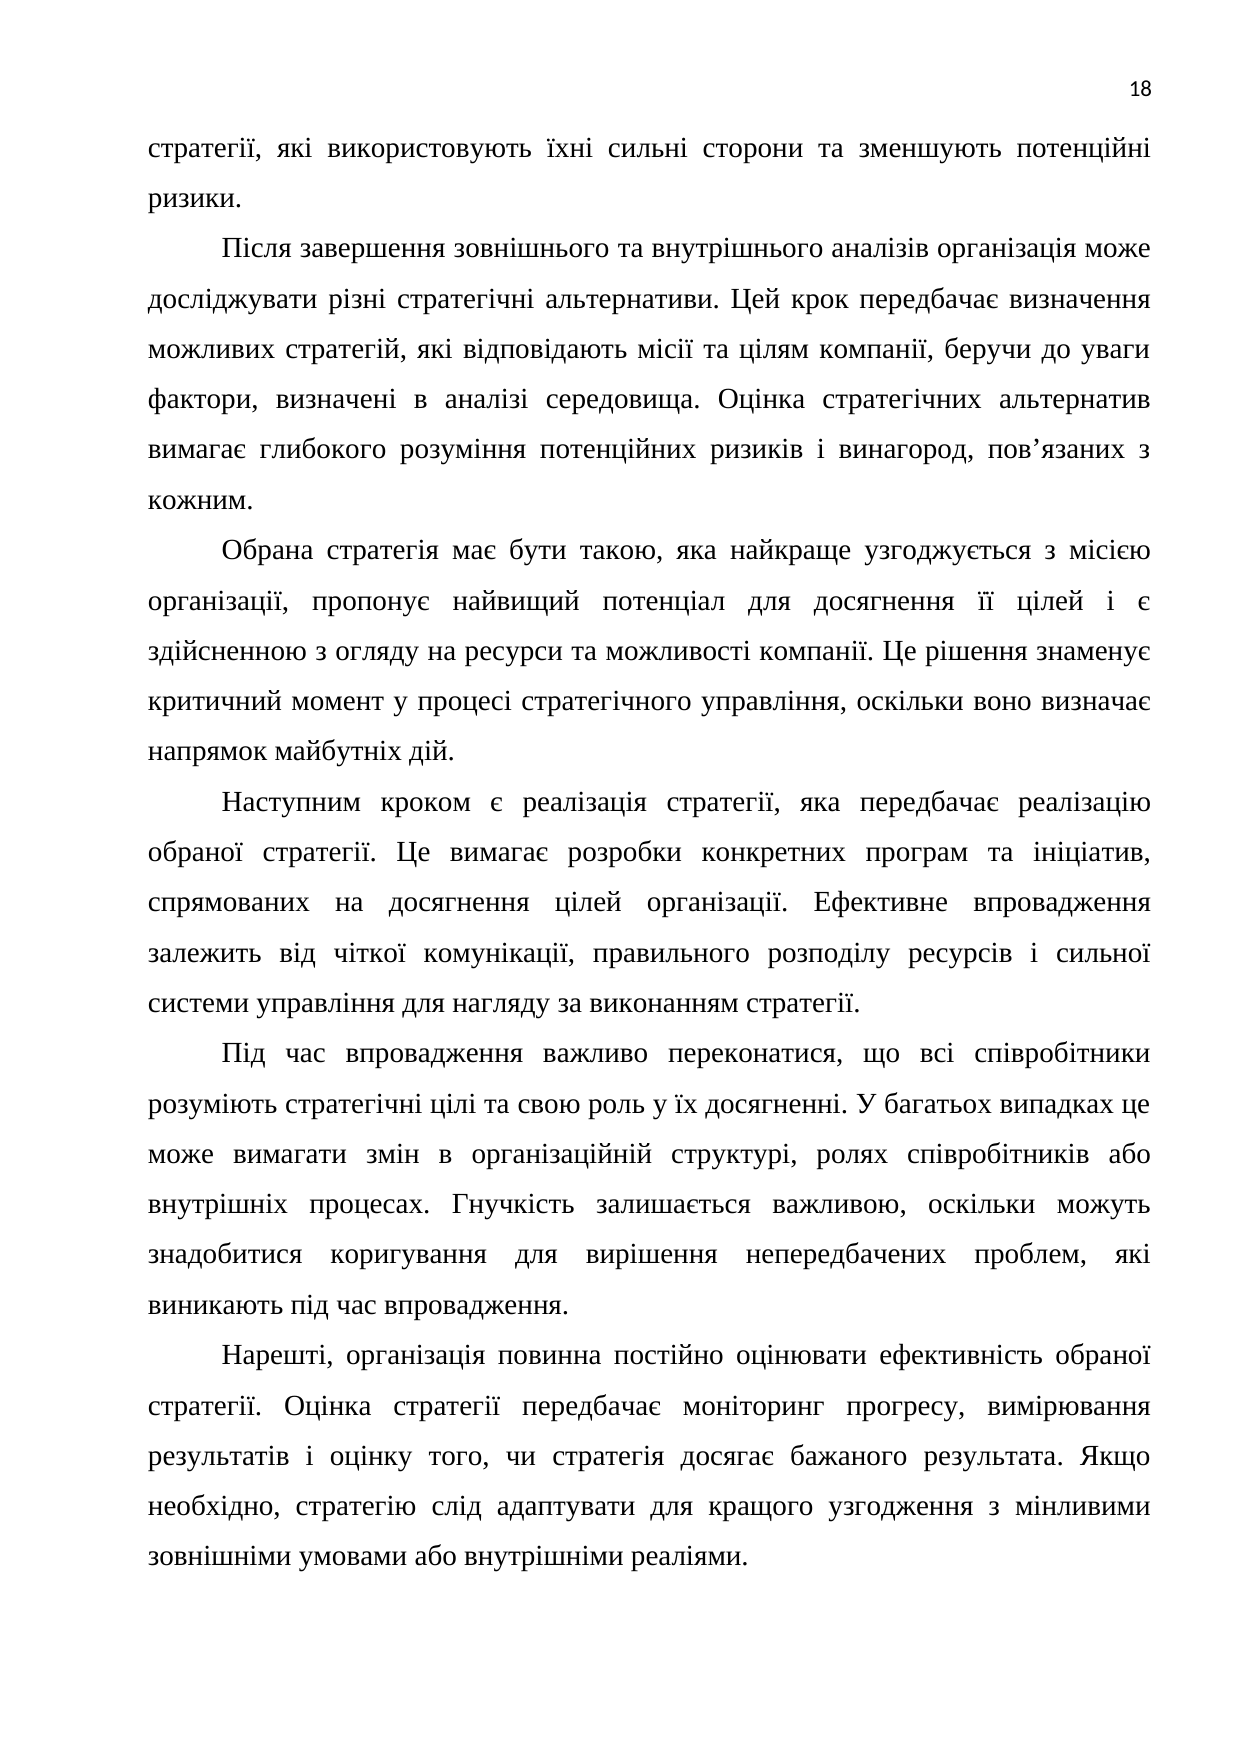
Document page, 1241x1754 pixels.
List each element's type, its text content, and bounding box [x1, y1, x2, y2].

text Під час впровадження важливо переконатися, що всі співробітники розуміють стратегічні цілі та свою роль у їх досягненні. У багатьох випадках це може вимагати змін в організаційній структурі, ролях співробітників або внутрішніх процесах. Гнучкість залишається важливою, оскільки можуть знадобитися коригування для вирішення непередбачених проблем, які виникають під час впровадження. [148, 1035, 1152, 1321]
text Наступним кроком є ​​реалізація стратегії, яка передбачає реалізацію обраної стратегії. Це вимагає розробки конкретних програм та ініціатив, спрямованих на досягнення цілей організації. Ефективне впровадження залежить від чіткої комунікації, правильного розподілу ресурсів і сильної системи управління для нагляду за виконанням стратегії. [148, 784, 1152, 1019]
text Нарешті, організація повинна постійно оцінювати ефективність обраної стратегії. Оцінка стратегії передбачає моніторинг прогресу, вимірювання результатів і оцінку того, чи стратегія досягає бажаного результата. Якщо необхідно, стратегію слід адаптувати для кращого узгодження з мінливими зовнішніми умовами або внутрішніми реаліями. [148, 1337, 1152, 1572]
text Після завершення зовнішнього та внутрішнього аналізів організація може досліджувати різні стратегічні альтернативи. Цей крок передбачає визначення можливих стратегій, які відповідають місії та цілям компанії, беручи до уваги фактори, визначені в аналізі середовища. Оцінка стратегічних альтернатив вимагає глибокого розуміння потенційних ризиків і винагород, пов’язаних з кожним. [148, 230, 1152, 516]
text Обрана стратегія має бути такою, яка найкраще узгоджується з місією організації, пропонує найвищий потенціал для досягнення її цілей і є здійсненною з огляду на ресурси та можливості компанії. Це рішення знаменує критичний момент у процесі стратегічного управління, оскільки воно визначає напрямок майбутніх дій. [148, 532, 1152, 767]
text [148, 130, 1152, 214]
